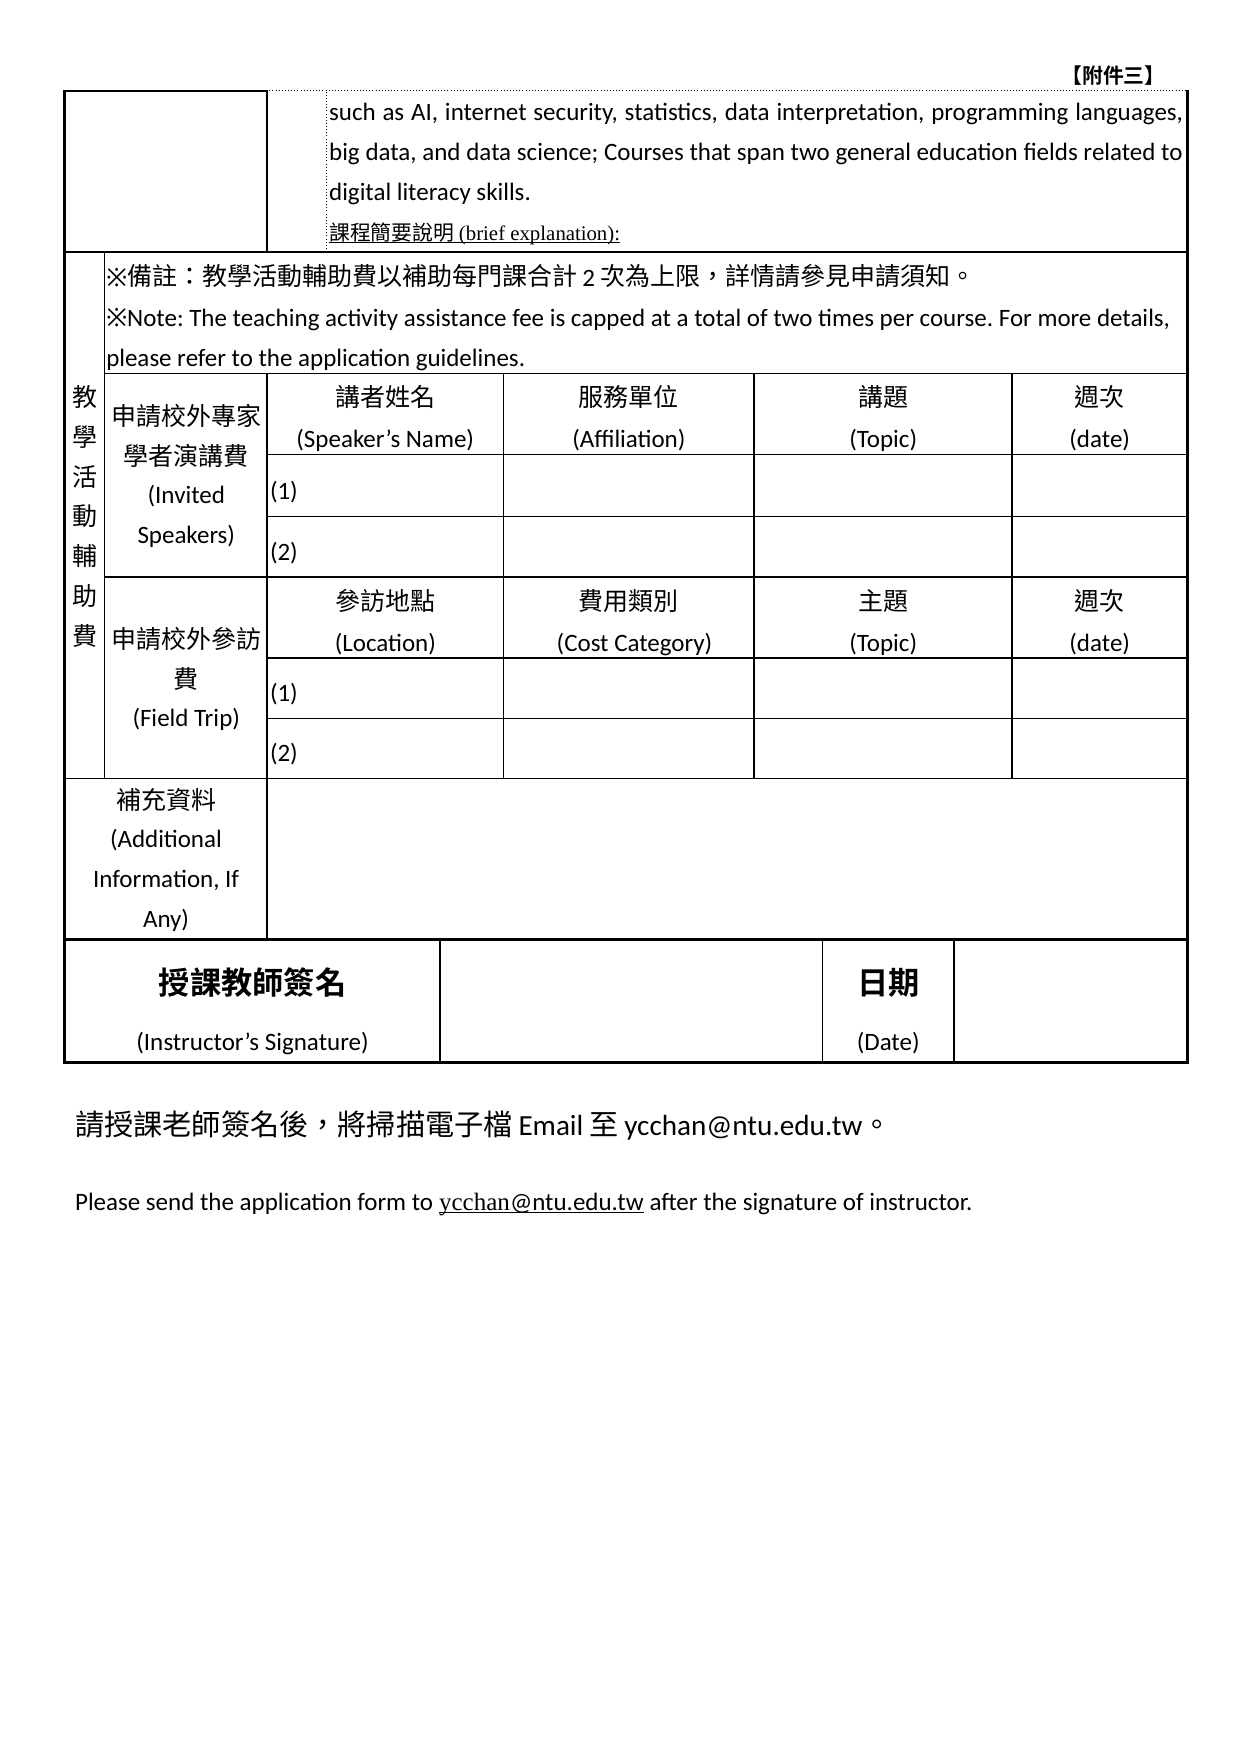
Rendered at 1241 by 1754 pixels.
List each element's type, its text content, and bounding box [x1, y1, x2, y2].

table_cell [1013, 719, 1186, 777]
text 請授課老師簽名後，將掃描電子檔Email至ycchan@ntu.edu.tw。 [75, 1083, 1165, 1163]
table_cell [441, 941, 822, 1061]
table_cell ※備註：教學活動輔助費以補助每門課合計2次為上限，詳情請參見申請須知。 ※Note: The teaching activity assistance fee is capped at a total of two times per course. For more details, please refer to the application guidelines. [105, 253, 1186, 372]
table_cell 申請校外參訪費 (Field Trip) [105, 578, 266, 777]
table_cell 主題 (Topic) [755, 578, 1011, 657]
table_cell 週次 (date) [1013, 578, 1186, 657]
table_cell [755, 455, 1011, 516]
table_cell [1013, 455, 1186, 516]
table_cell [755, 719, 1011, 777]
table_cell [955, 941, 1186, 1061]
table_cell 日期 (Date) [823, 941, 953, 1061]
table_cell (1) [268, 455, 503, 516]
table_cell 參訪地點 (Location) [268, 578, 503, 657]
table_cell 講題 (Topic) [755, 374, 1011, 454]
table_cell [504, 719, 753, 777]
text Please send the application form to ycchan@ntu.edu.tw after the signature of instructor. [75, 1181, 1165, 1221]
table_cell 服務單位 (Affiliation) [504, 374, 753, 454]
table_cell [1013, 517, 1186, 576]
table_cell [326, 90, 1186, 251]
table_cell (1) [268, 659, 503, 717]
table_cell [268, 779, 1186, 938]
table_cell 申請校外專家學者演講費 (Invited Speakers) [105, 374, 266, 576]
table_cell 授課教師簽名 (Instructor’s Signature) [66, 941, 439, 1061]
table_cell 教學活動輔助費 [66, 253, 104, 777]
table_cell 補充資料 (Additional Information, If Any) [66, 779, 266, 938]
table_cell 費用類別 (Cost Category) [504, 578, 753, 657]
table_cell [755, 517, 1011, 576]
table_cell [1013, 659, 1186, 717]
table_cell  [268, 90, 326, 251]
table_cell 週次 (date) [1013, 374, 1186, 454]
table_cell [504, 517, 753, 576]
table_cell (2) [268, 719, 503, 777]
table_cell [504, 455, 753, 516]
table_cell [755, 659, 1011, 717]
table_cell [504, 659, 753, 717]
table_cell 講者姓名 (Speaker’s Name) [268, 374, 503, 454]
table_cell (2) [268, 517, 503, 576]
